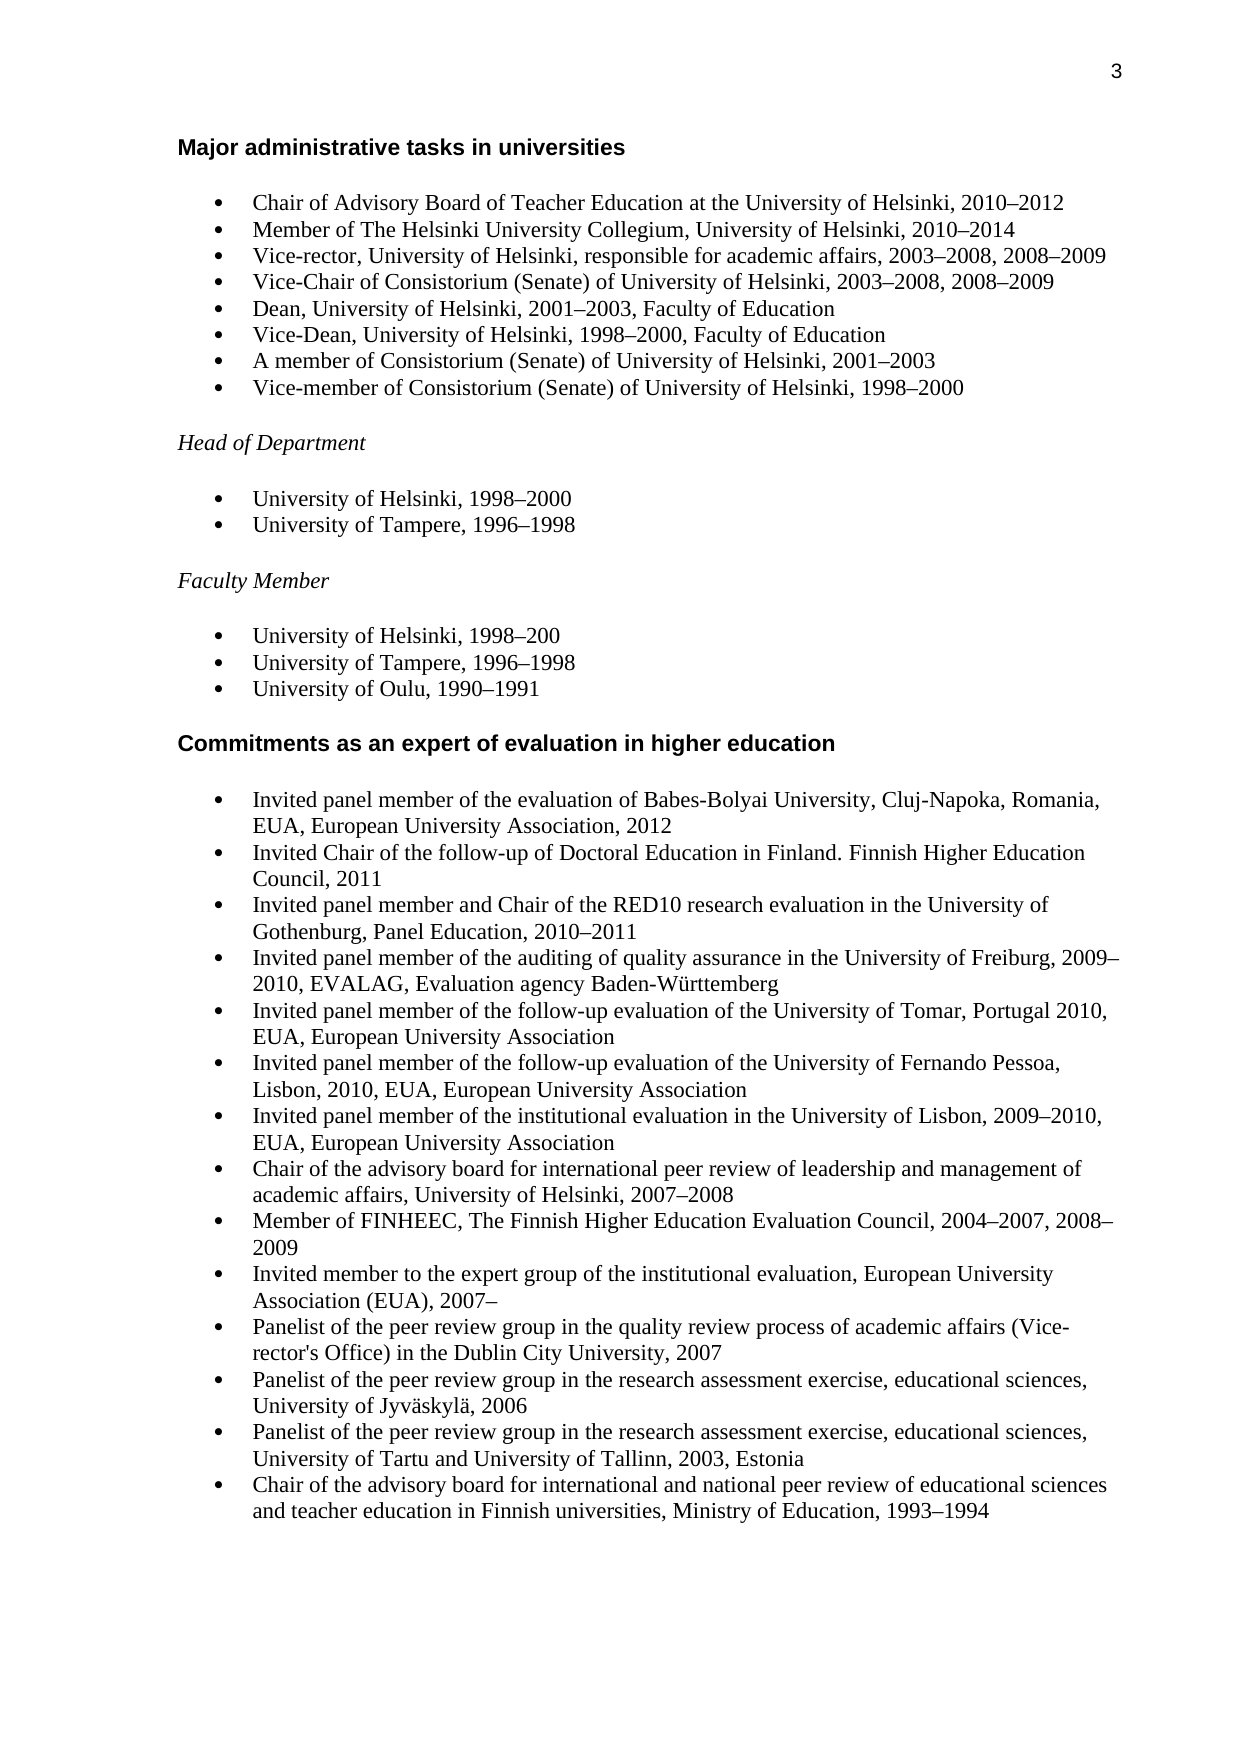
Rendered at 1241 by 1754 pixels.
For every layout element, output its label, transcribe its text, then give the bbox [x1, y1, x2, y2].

list A member of Consistorium (Senate) of University of Helsinki, 2001–2003 [215, 347, 1122, 374]
list Dean, University of Helsinki, 2001–2003, Faculty of Education [215, 295, 1122, 321]
text Head of Department [177, 429, 1122, 456]
text Faculty Member [177, 567, 1122, 593]
list Vice-member of Consistorium (Senate) of University of Helsinki, 1998–2000 [215, 374, 1122, 400]
list Invited panel member of the evaluation of Babes-Bolyai University, Cluj-Napoka, Romania, EUA, European University Association, 2012 [215, 786, 1122, 839]
list Vice-rector, University of Helsinki, responsible for academic affairs, 2003–2008, 2008–2009 [215, 242, 1122, 268]
list Member of The Helsinki University Collegium, University of Helsinki, 2010–2014 [215, 216, 1122, 242]
list Invited panel member of the follow-up evaluation of the University of Tomar, Portugal 2010, EUA, European University Association [215, 997, 1122, 1049]
subtitle Major administrative tasks in universities [177, 134, 1122, 160]
list University of Tampere, 1996–1998 [215, 648, 1122, 675]
list Invited panel member and Chair of the RED10 research evaluation in the University of Gothenburg, Panel Education, 2010–2011 [215, 891, 1122, 944]
list Vice-Dean, University of Helsinki, 1998–2000, Faculty of Education [215, 321, 1122, 347]
list Member of FINHEEC, The Finnish Higher Education Evaluation Council, 2004–2007, 2008–2009 [215, 1208, 1122, 1260]
list Invited panel member of the auditing of quality assurance in the University of Freiburg, 2009–2010, EVALAG, Evaluation agency Baden-Württemberg [215, 944, 1122, 997]
list University of Helsinki, 1998–2000 [215, 485, 1122, 511]
list Panelist of the peer review group in the research assessment exercise, educational sciences, University of Tartu and University of Tallinn, 2003, Estonia [215, 1418, 1122, 1471]
list Invited panel member of the follow-up evaluation of the University of Fernando Pessoa, Lisbon, 2010, EUA, European University Association [215, 1049, 1122, 1102]
list Panelist of the peer review group in the research assessment exercise, educational sciences, University of Jyväskylä, 2006 [215, 1366, 1122, 1418]
list Chair of the advisory board for international and national peer review of educational sciences and teacher education in Finnish universities, Ministry of Education, 1993–1994 [215, 1471, 1122, 1524]
list Panelist of the peer review group in the quality review process of academic affairs (Vice-rector's Office) in the Dublin City University, 2007 [215, 1313, 1122, 1366]
list University of Helsinki, 1998–200 [215, 622, 1122, 648]
list Invited Chair of the follow-up of Doctoral Education in Finland. Finnish Higher Education Council, 2011 [215, 839, 1122, 891]
subtitle Commitments as an expert of evaluation in higher education [177, 730, 1122, 757]
list Invited panel member of the institutional evaluation in the University of Lisbon, 2009–2010, EUA, European University Association [215, 1102, 1122, 1155]
list Chair of Advisory Board of Teacher Education at the University of Helsinki, 2010–2012 [215, 189, 1122, 216]
list University of Oulu, 1990–1991 [215, 675, 1122, 701]
list Chair of the advisory board for international peer review of leadership and management of academic affairs, University of Helsinki, 2007–2008 [215, 1155, 1122, 1208]
list Invited member to the expert group of the institutional evaluation, European University Association (EUA), 2007– [215, 1260, 1122, 1313]
list Vice-Chair of Consistorium (Senate) of University of Helsinki, 2003–2008, 2008–2009 [215, 268, 1122, 295]
list University of Tampere, 1996–1998 [215, 511, 1122, 537]
